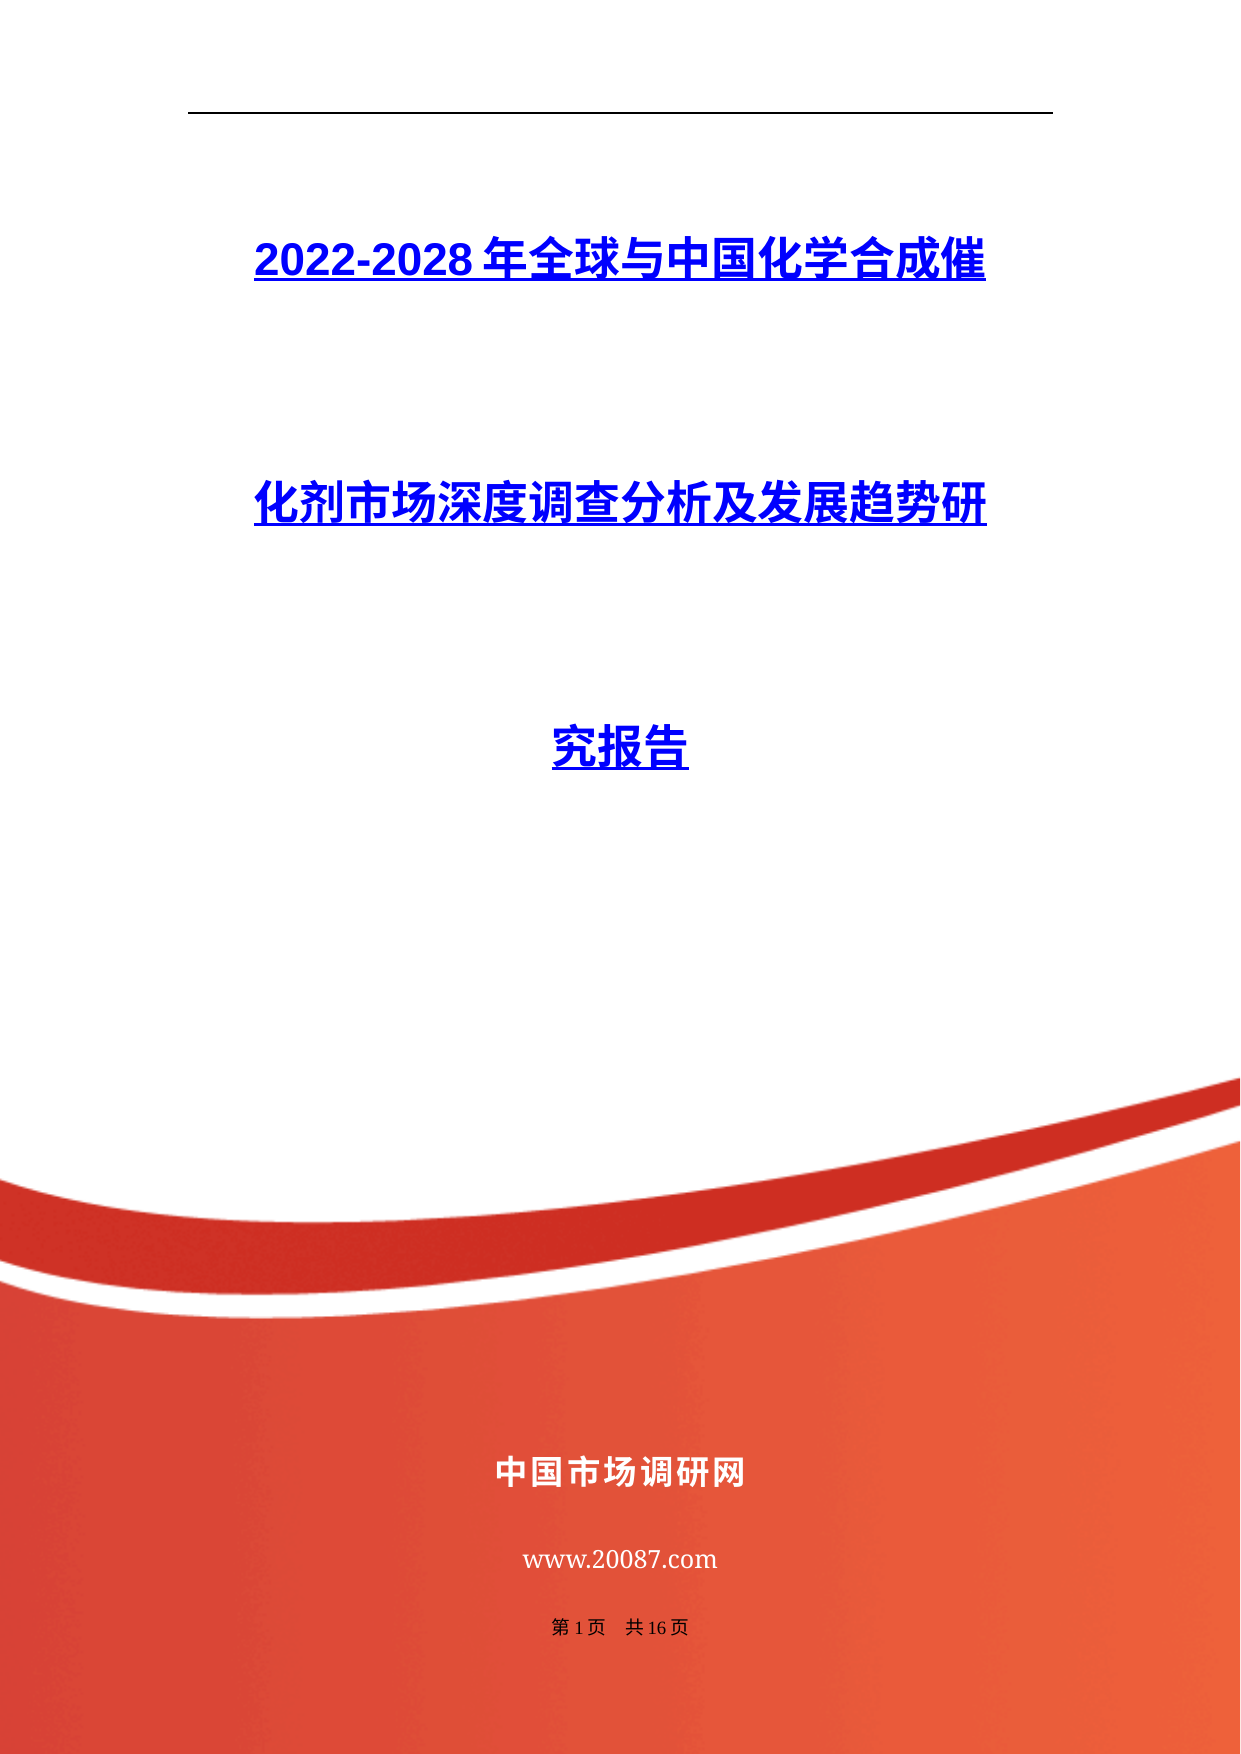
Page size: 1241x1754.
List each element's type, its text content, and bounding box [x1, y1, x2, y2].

picture [0, 1006, 1241, 1754]
subtitle 中国市场调研网 [187, 1437, 1053, 1502]
table_header 2022-2028年全球与中国化学合成催化剂市场深度调查分析及发展趋势研究报告 [188, 207, 1053, 871]
text www.20087.com [187, 1526, 1053, 1591]
